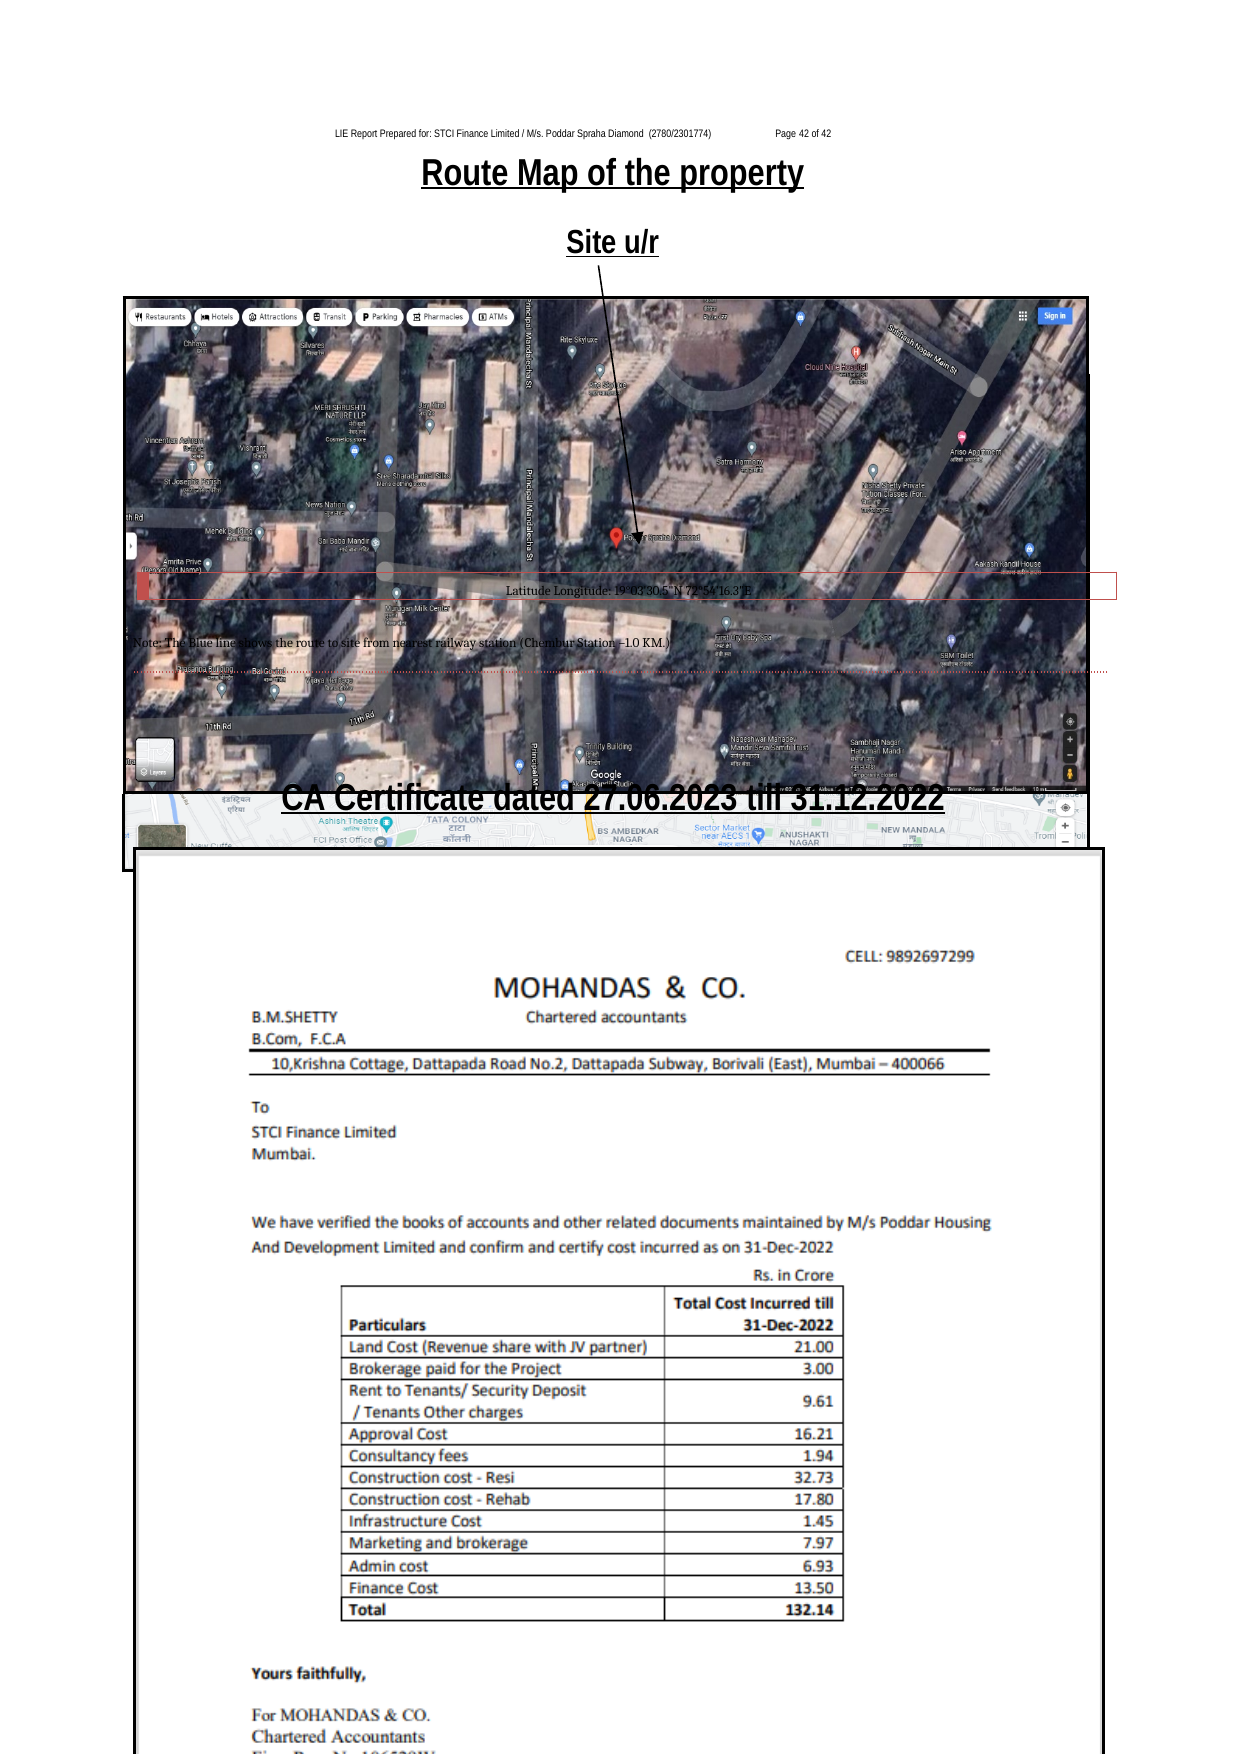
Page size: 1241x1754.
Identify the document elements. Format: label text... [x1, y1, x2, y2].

text CA Certificate dated 27.06.2023 till 31.12.2022 [118, 775, 1107, 818]
subtitle Latitude Longitude: 19°03'30.5"N 72°54'16.3"E [149, 573, 1116, 599]
subtitle Note: The Blue line shows the route to site from nearest railway station (Chembur Station –1.0 KM.) [133, 624, 1107, 673]
text Site u/r [118, 222, 1107, 261]
picture [136, 850, 1102, 1754]
picture [125, 818, 1087, 869]
text Route Map of the property [118, 150, 1107, 193]
picture [126, 299, 1086, 775]
